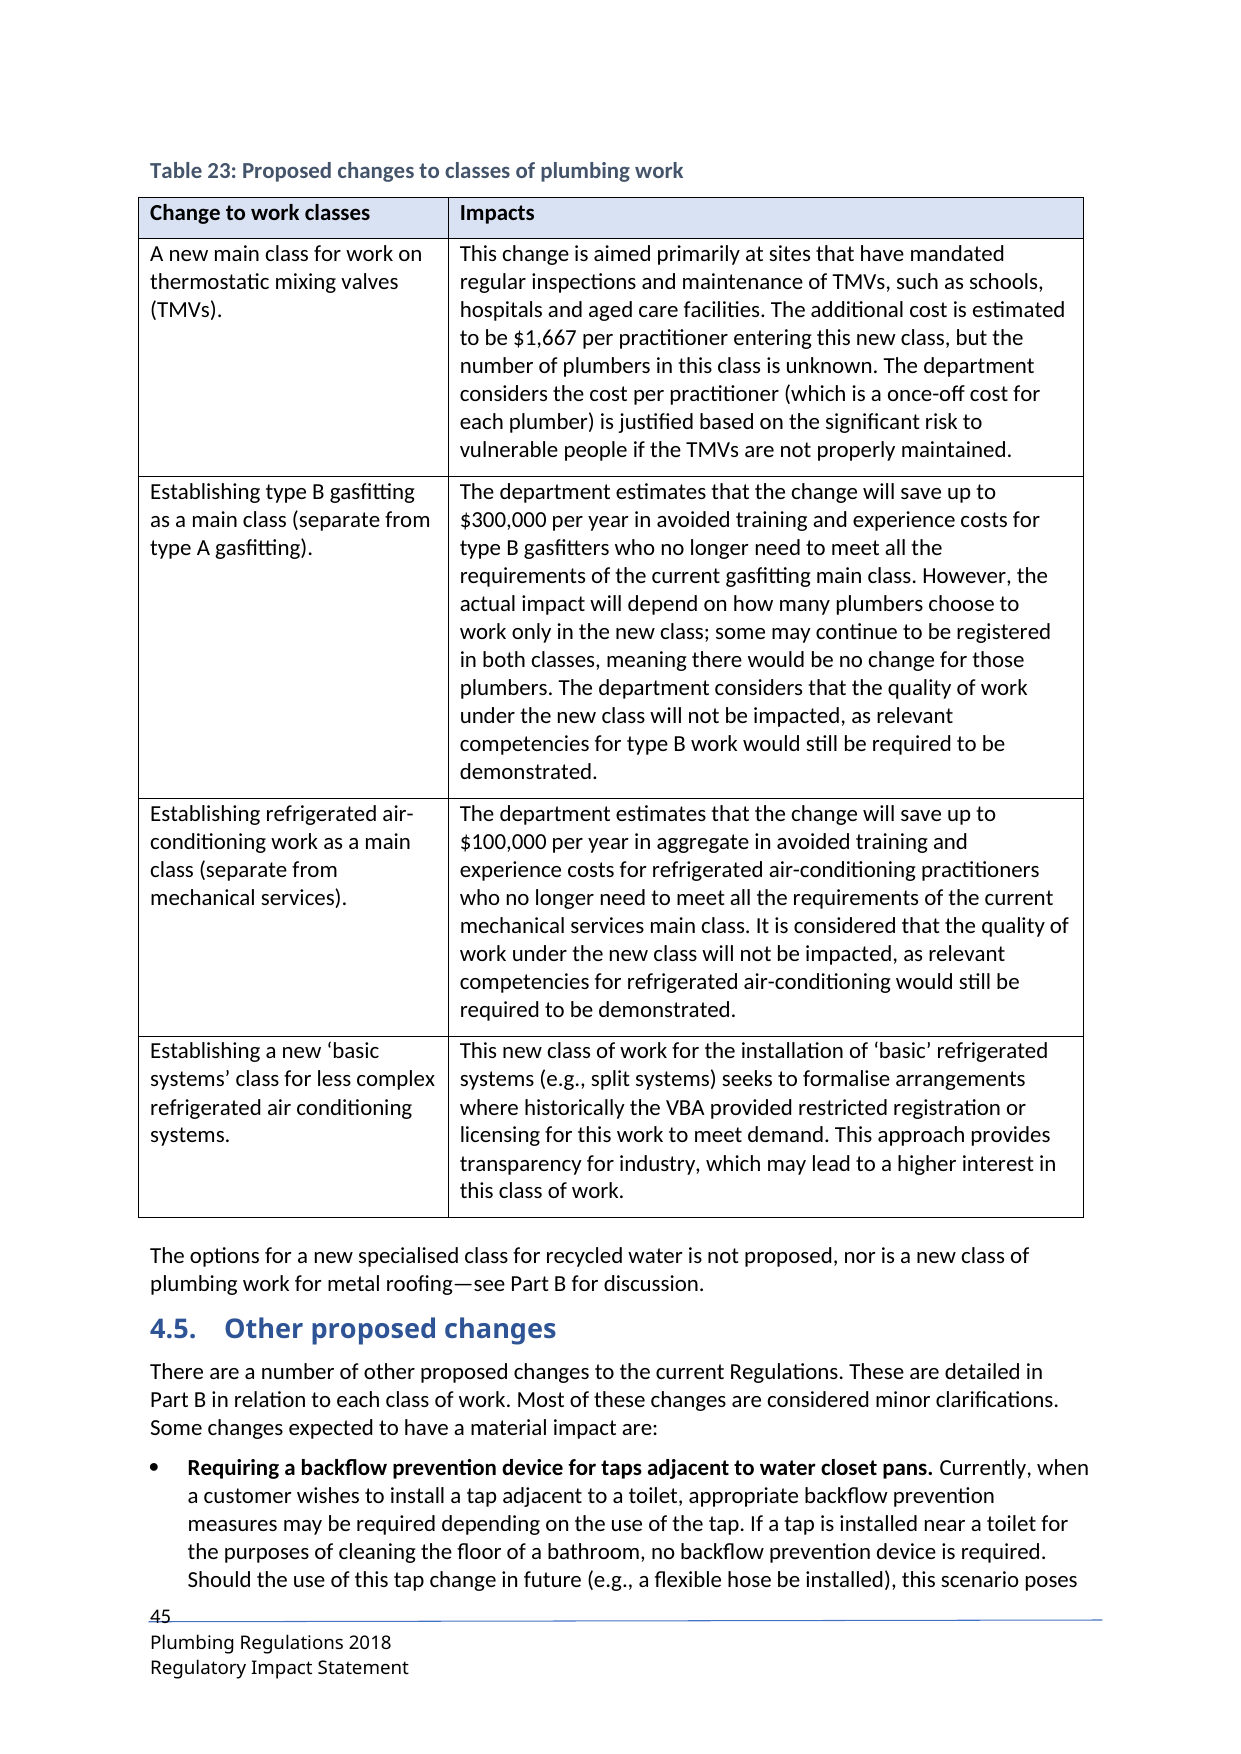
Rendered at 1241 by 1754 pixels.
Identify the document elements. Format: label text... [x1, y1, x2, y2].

table_cell This change is aimed primarily at sites that have mandated regular inspections and maintenance of TMVs, such as schools, hospitals and aged care facilities. The additional cost is estimated to be $1,667 per practitioner entering this new class, but the number of plumbers in this class is unknown. The department considers the cost per practitioner (which is a once-off cost for each plumber) is justified based on the significant risk to vulnerable people if the TMVs are not properly maintained. [449, 239, 1083, 476]
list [150, 1453, 1090, 1593]
table_cell Establishing a new ‘basic systems’ class for less complex refrigerated air conditioning systems. [139, 1037, 448, 1217]
table_cell The department estimates that the change will save up to $300,000 per year in avoided training and experience costs for type B gasfitters who no longer need to meet all the requirements of the current gasfitting main class. However, the actual impact will depend on how many plumbers choose to work only in the new class; some may continue to be registered in both classes, meaning there would be no change for those plumbers. The department considers that the quality of work under the new class will not be impacted, as relevant competencies for type B work would still be required to be demonstrated. [449, 477, 1083, 798]
table_cell Establishing type B gasfitting as a main class (separate from type A gasfitting). [139, 477, 448, 798]
text There are a number of other proposed changes to the current Regulations. These are detailed in Part B in relation to each class of work. Most of these changes are considered minor clarifications. Some changes expected to have a material impact are: [150, 1357, 1090, 1441]
text The options for a new specialised class for recycled water is not proposed, nor is a new class of plumbing work for metal roofing—see Part B for discussion. [150, 1241, 1090, 1297]
table_cell The department estimates that the change will save up to $100,000 per year in aggregate in avoided training and experience costs for refrigerated air-conditioning practitioners who no longer need to meet all the requirements of the current mechanical services main class. It is considered that the quality of work under the new class will not be impacted, as relevant competencies for refrigerated air-conditioning would still be required to be demonstrated. [449, 799, 1083, 1036]
text Table 23: Proposed changes to classes of plumbing work [150, 156, 1090, 184]
table_cell This new class of work for the installation of ‘basic’ refrigerated systems (e.g., split systems) seeks to formalise arrangements where historically the VBA provided restricted registration or licensing for this work to meet demand. This approach provides transparency for industry, which may lead to a higher interest in this class of work. [449, 1037, 1083, 1217]
table_cell Establishing refrigerated air-conditioning work as a main class (separate from mechanical services). [139, 799, 448, 1036]
table_header Impacts [449, 198, 1083, 238]
table_header Change to work classes [139, 198, 448, 238]
subtitle Other proposed changes [150, 1309, 1090, 1346]
table_cell A new main class for work on thermostatic mixing valves (TMVs). [139, 239, 448, 476]
